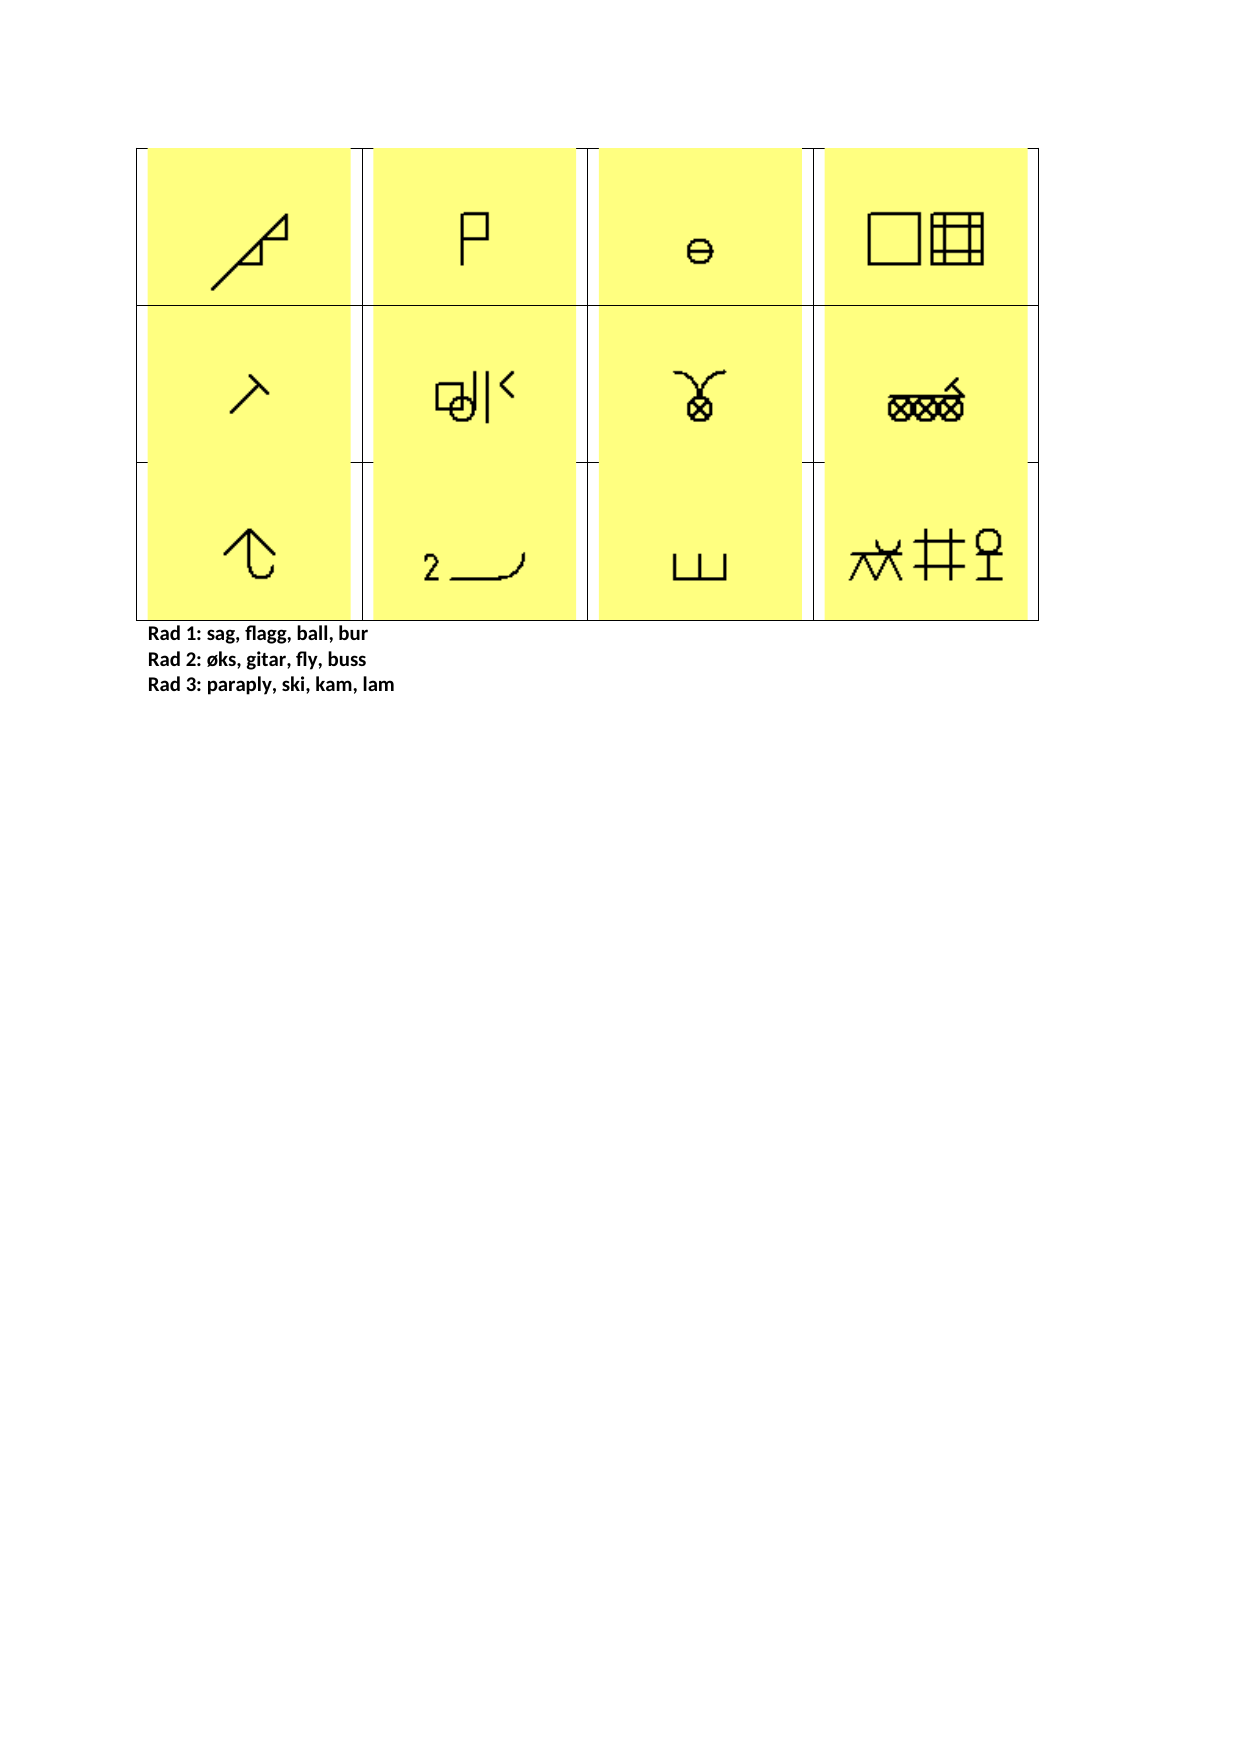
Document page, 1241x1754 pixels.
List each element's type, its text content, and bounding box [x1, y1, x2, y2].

table_header [351, 149, 362, 305]
picture [147, 306, 351, 620]
table_header [1028, 149, 1038, 305]
picture [373, 148, 577, 305]
picture [147, 148, 351, 305]
picture [824, 148, 1028, 305]
picture [598, 148, 802, 305]
table_cell [802, 306, 813, 462]
table_cell [577, 463, 587, 619]
table_cell [137, 306, 147, 462]
table_cell [1028, 306, 1038, 462]
table_cell [1028, 463, 1038, 619]
table_header [802, 149, 813, 305]
table_cell [137, 463, 147, 619]
picture [824, 306, 1028, 620]
table_cell [363, 306, 373, 462]
picture [373, 306, 577, 620]
table_cell [588, 463, 598, 619]
table_cell [577, 306, 587, 462]
table_cell [814, 306, 824, 462]
table_header [137, 149, 147, 305]
table_cell [814, 463, 824, 619]
text Rad 3: paraply, ski, kam, lam [148, 671, 1152, 697]
table_header [814, 149, 824, 305]
text Rad 2: øks, gitar, fly, buss [148, 646, 1152, 671]
table_header [588, 149, 598, 305]
table_header [577, 149, 587, 305]
table_header [363, 149, 373, 305]
table_cell [588, 306, 598, 462]
table_cell [363, 463, 373, 619]
table_cell [802, 463, 813, 619]
picture [598, 306, 802, 620]
text Rad 1: sag, flagg, ball, bur [148, 621, 1152, 646]
table_cell [351, 306, 362, 462]
table_cell [351, 463, 362, 619]
